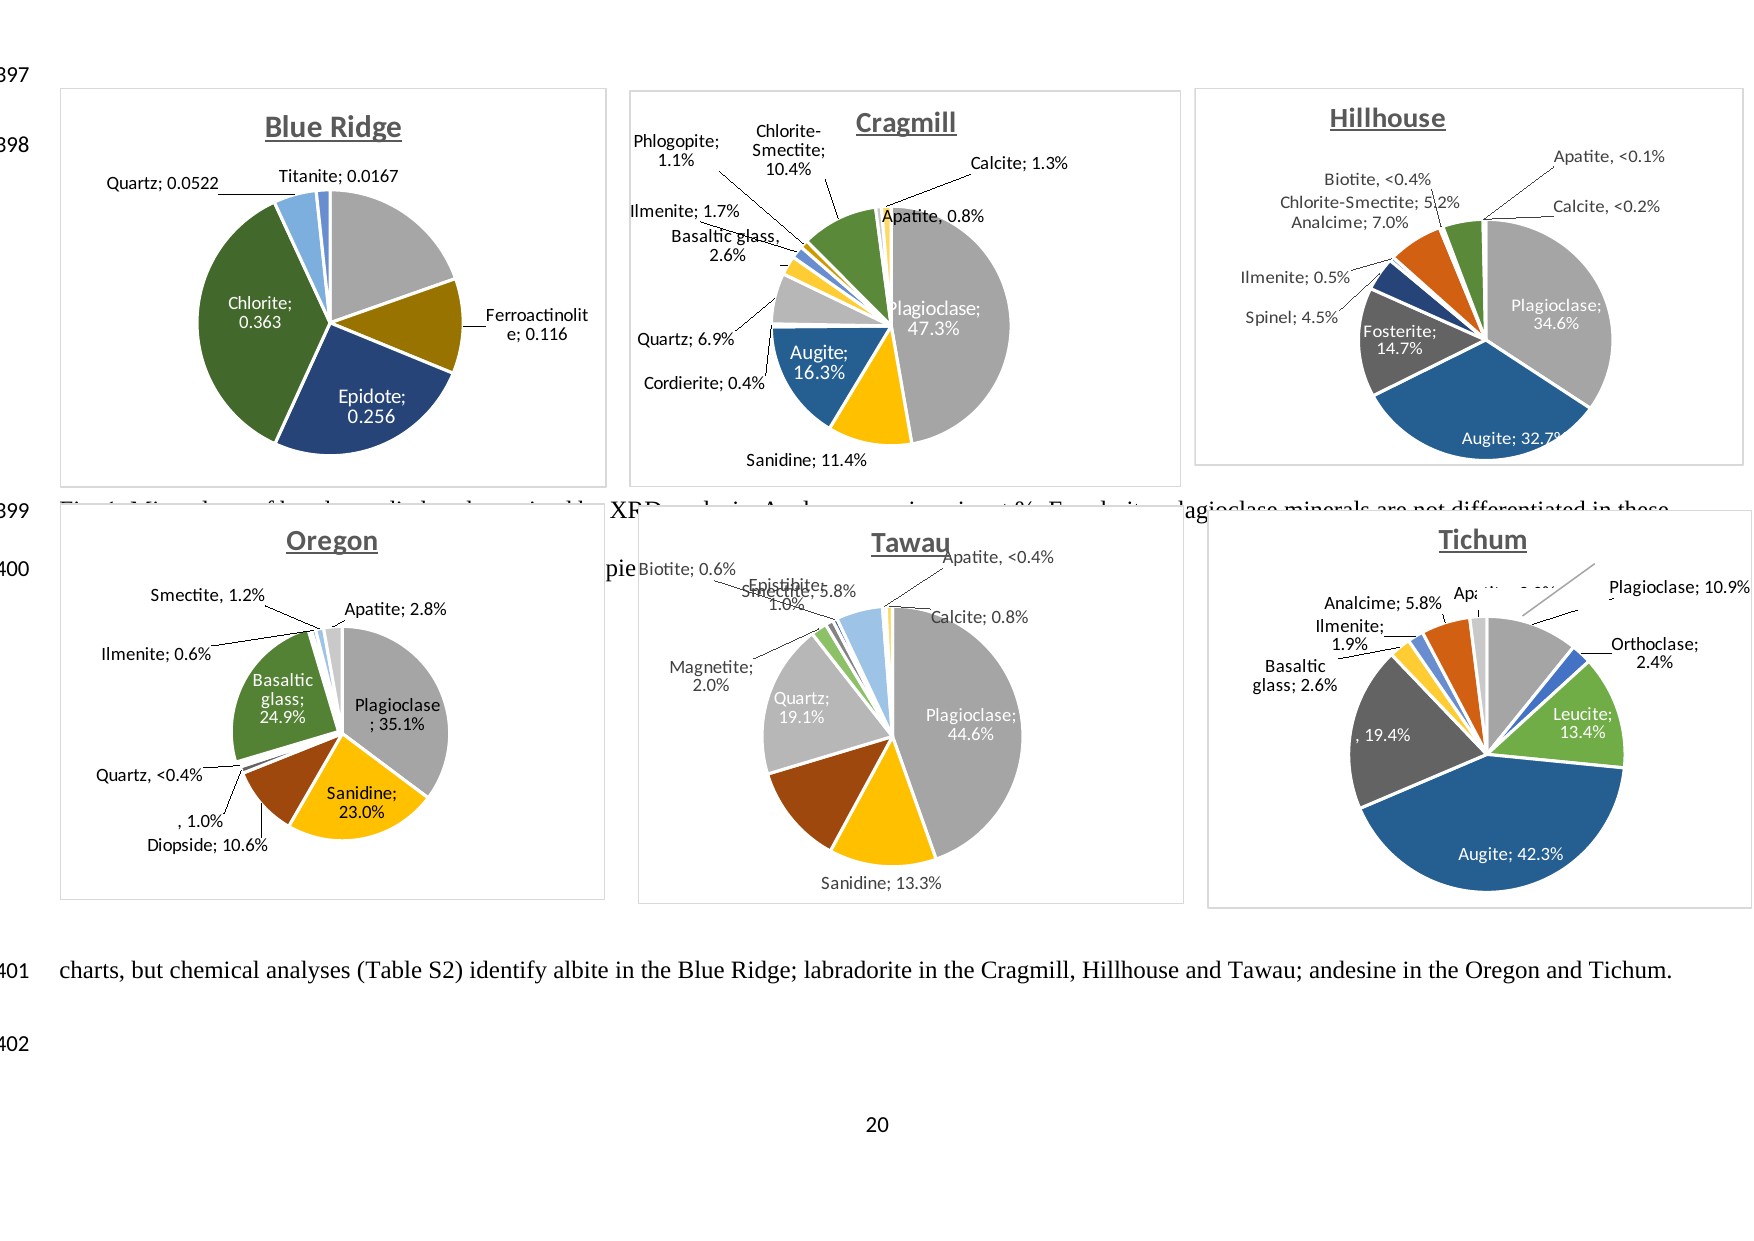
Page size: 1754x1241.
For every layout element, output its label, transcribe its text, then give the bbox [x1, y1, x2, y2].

text Fig. 1. Mineralogy of basalts studied as determined by XRD analysis. Analyses are given in wt.%. For clarity, plagioclase minerals are not differentiated in these pie charts, but chemical analyses (Table S2) identify albite in the Blue Ridge; labradorite in the Cragmill, Hillhouse and Tawau; andesine in the Oregon and Tichum. [59, 199, 1695, 984]
